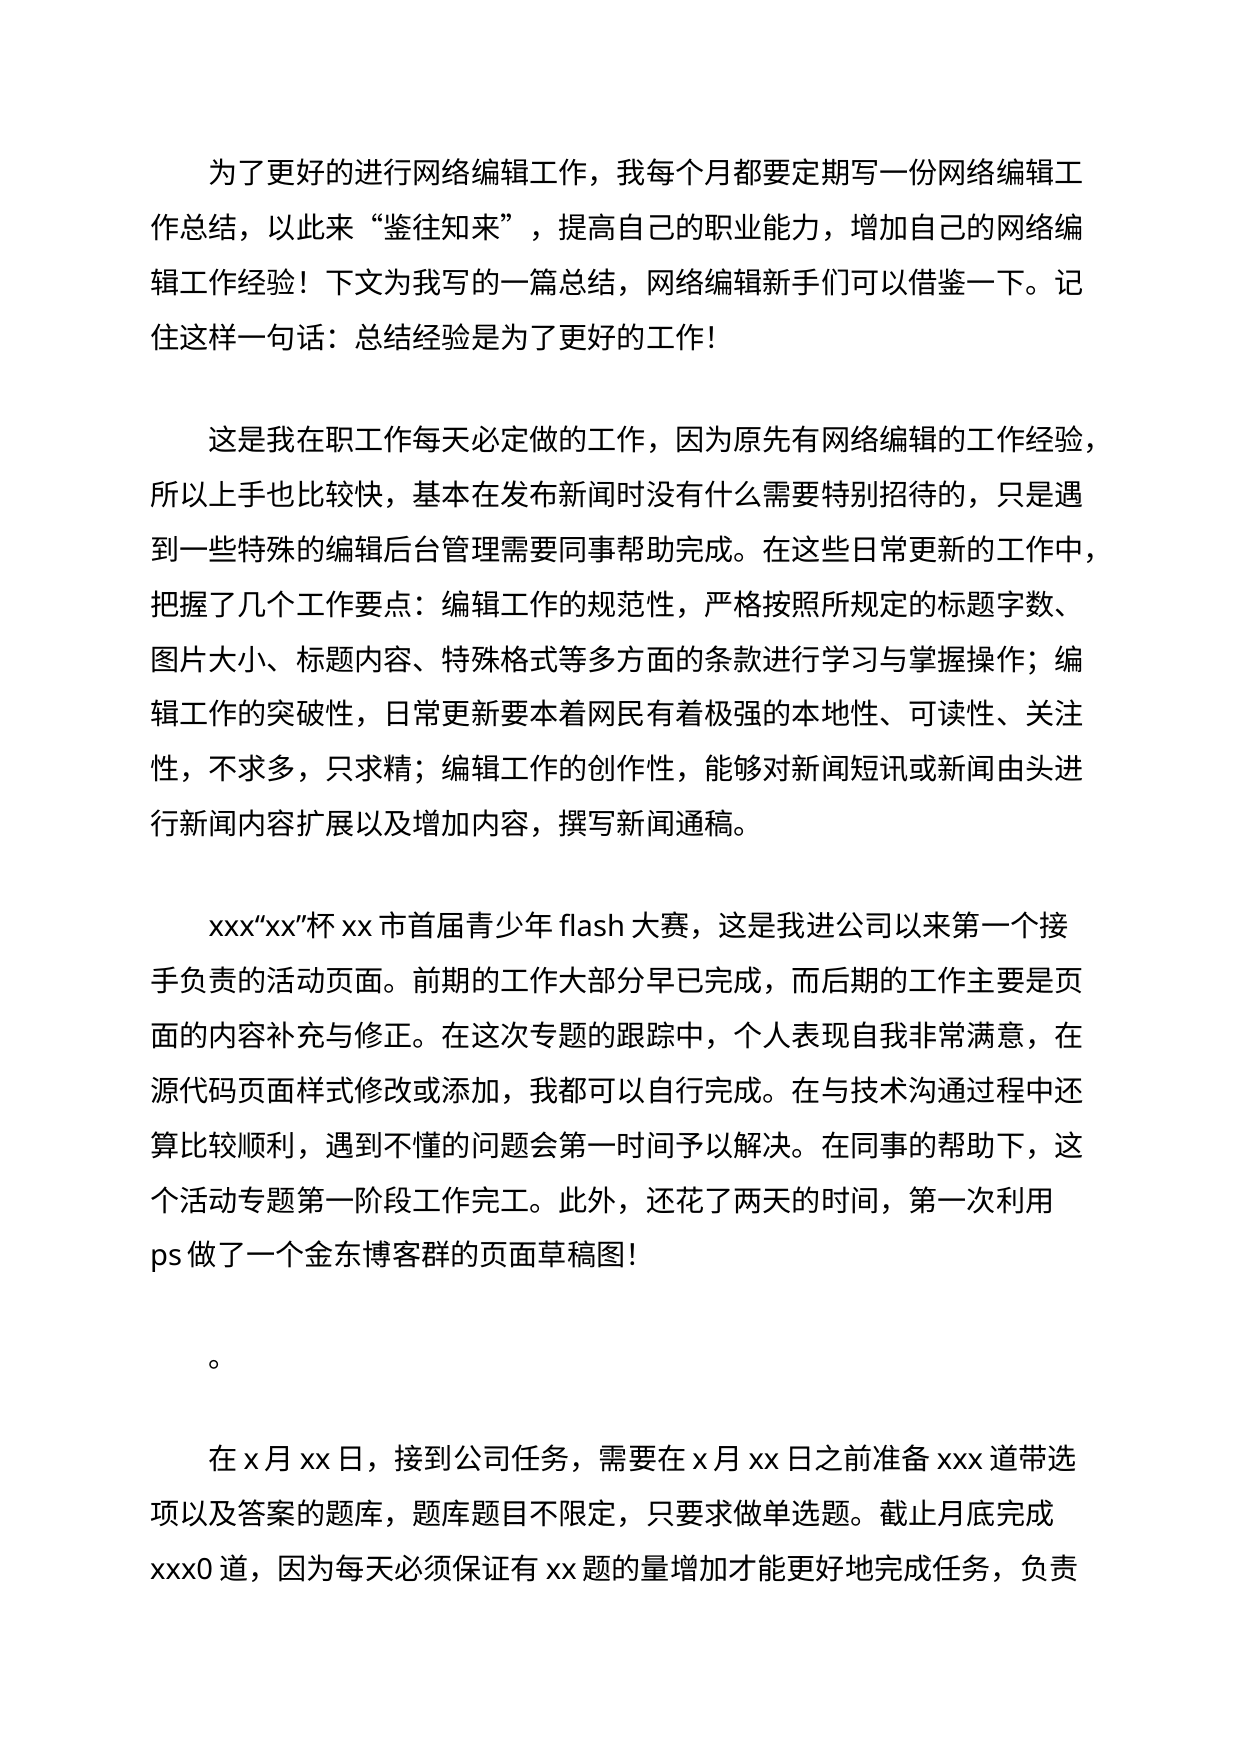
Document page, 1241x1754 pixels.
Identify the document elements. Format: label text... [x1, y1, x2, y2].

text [150, 1436, 1090, 1588]
text 这是我在职工作每天必定做的工作，因为原先有网络编辑的工作经验，所以上手也比较快，基本在发布新闻时没有什么需要特别招待的，只是遇到一些特殊的编辑后台管理需要同事帮助完成。在这些日常更新的工作中，把握了几个工作要点：编辑工作的规范性，严格按照所规定的标题字数、图片大小、标题内容、特殊格式等多方面的条款进行学习与掌握操作；编辑工作的突破性，日常更新要本着网民有着极强的本地性、可读性、关注性，不求多，只求精；编辑工作的创作性，能够对新闻短讯或新闻由头进行新闻内容扩展以及增加内容，撰写新闻通稿。 [150, 416, 1090, 843]
text 。 [150, 1334, 1090, 1376]
text 为了更好的进行网络编辑工作，我每个月都要定期写一份网络编辑工作总结，以此来“鉴往知来”，提高自己的职业能力，增加自己的网络编辑工作经验！下文为我写的一篇总结，网络编辑新手们可以借鉴一下。记住这样一句话：总结经验是为了更好的工作！ [150, 150, 1090, 357]
text xxx“xx”杯xx市首届青少年flash大赛，这是我进公司以来第一个接手负责的活动页面。前期的工作大部分早已完成，而后期的工作主要是页面的内容补充与修正。在这次专题的跟踪中，个人表现自我非常满意，在源代码页面样式修改或添加，我都可以自行完成。在与技术沟通过程中还算比较顺利，遇到不懂的问题会第一时间予以解决。在同事的帮助下，这个活动专题第一阶段工作完工。此外，还花了两天的时间，第一次利用ps做了一个金东博客群的页面草稿图！ [150, 902, 1090, 1274]
